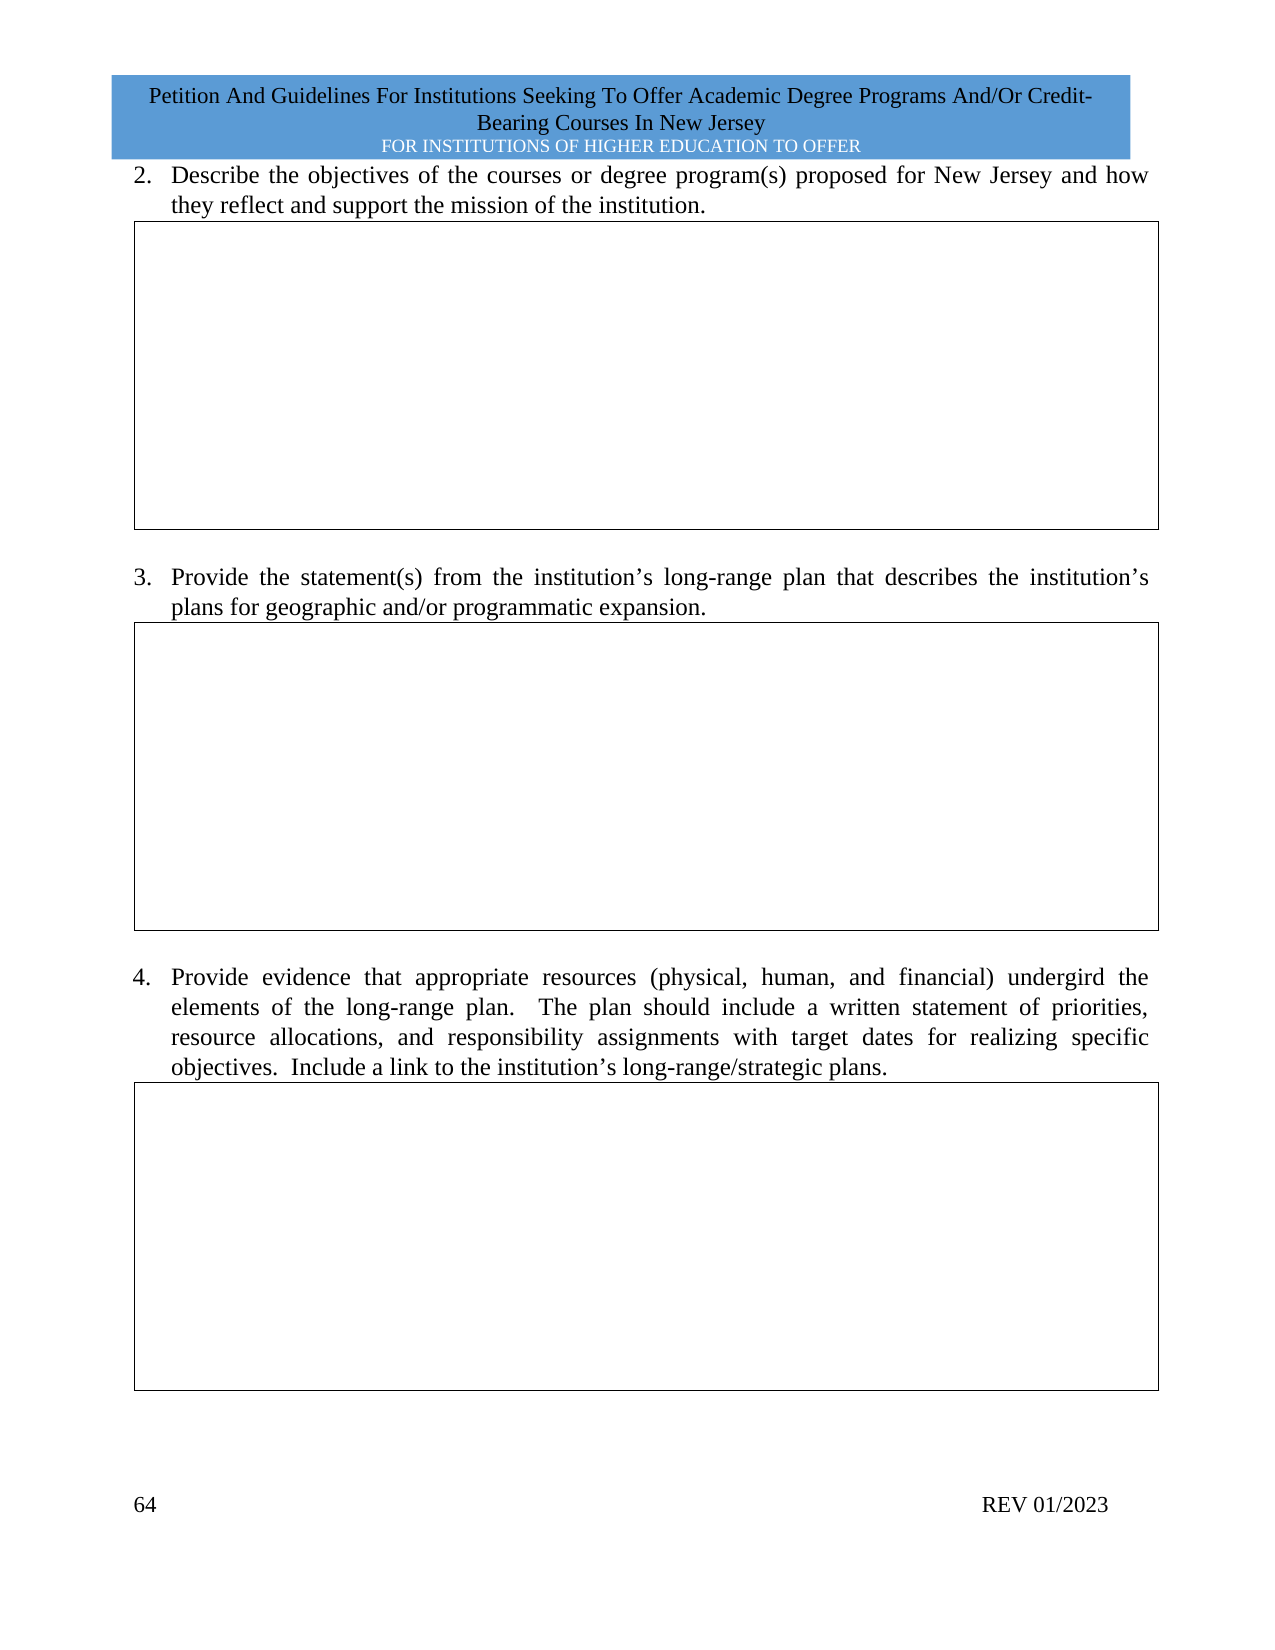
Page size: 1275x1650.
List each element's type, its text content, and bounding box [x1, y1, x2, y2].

list Provide the statement(s) from the institution’s long-range plan that describes the institution’s plans for geographic and/or programmatic expansion. [133, 562, 1150, 620]
list Describe the objectives of the courses or degree program(s) proposed for New Jersey and how they reflect and support the mission of the institution. [133, 129, 1150, 219]
list Provide evidence that appropriate resources (physical, human, and financial) undergird the elements of the long-range plan. The plan should include a written statement of priorities, resource allocations, and responsibility assignments with target dates for realizing specific objectives. Include a link to the institution’s long-range/strategic plans. [132, 962, 1150, 1081]
